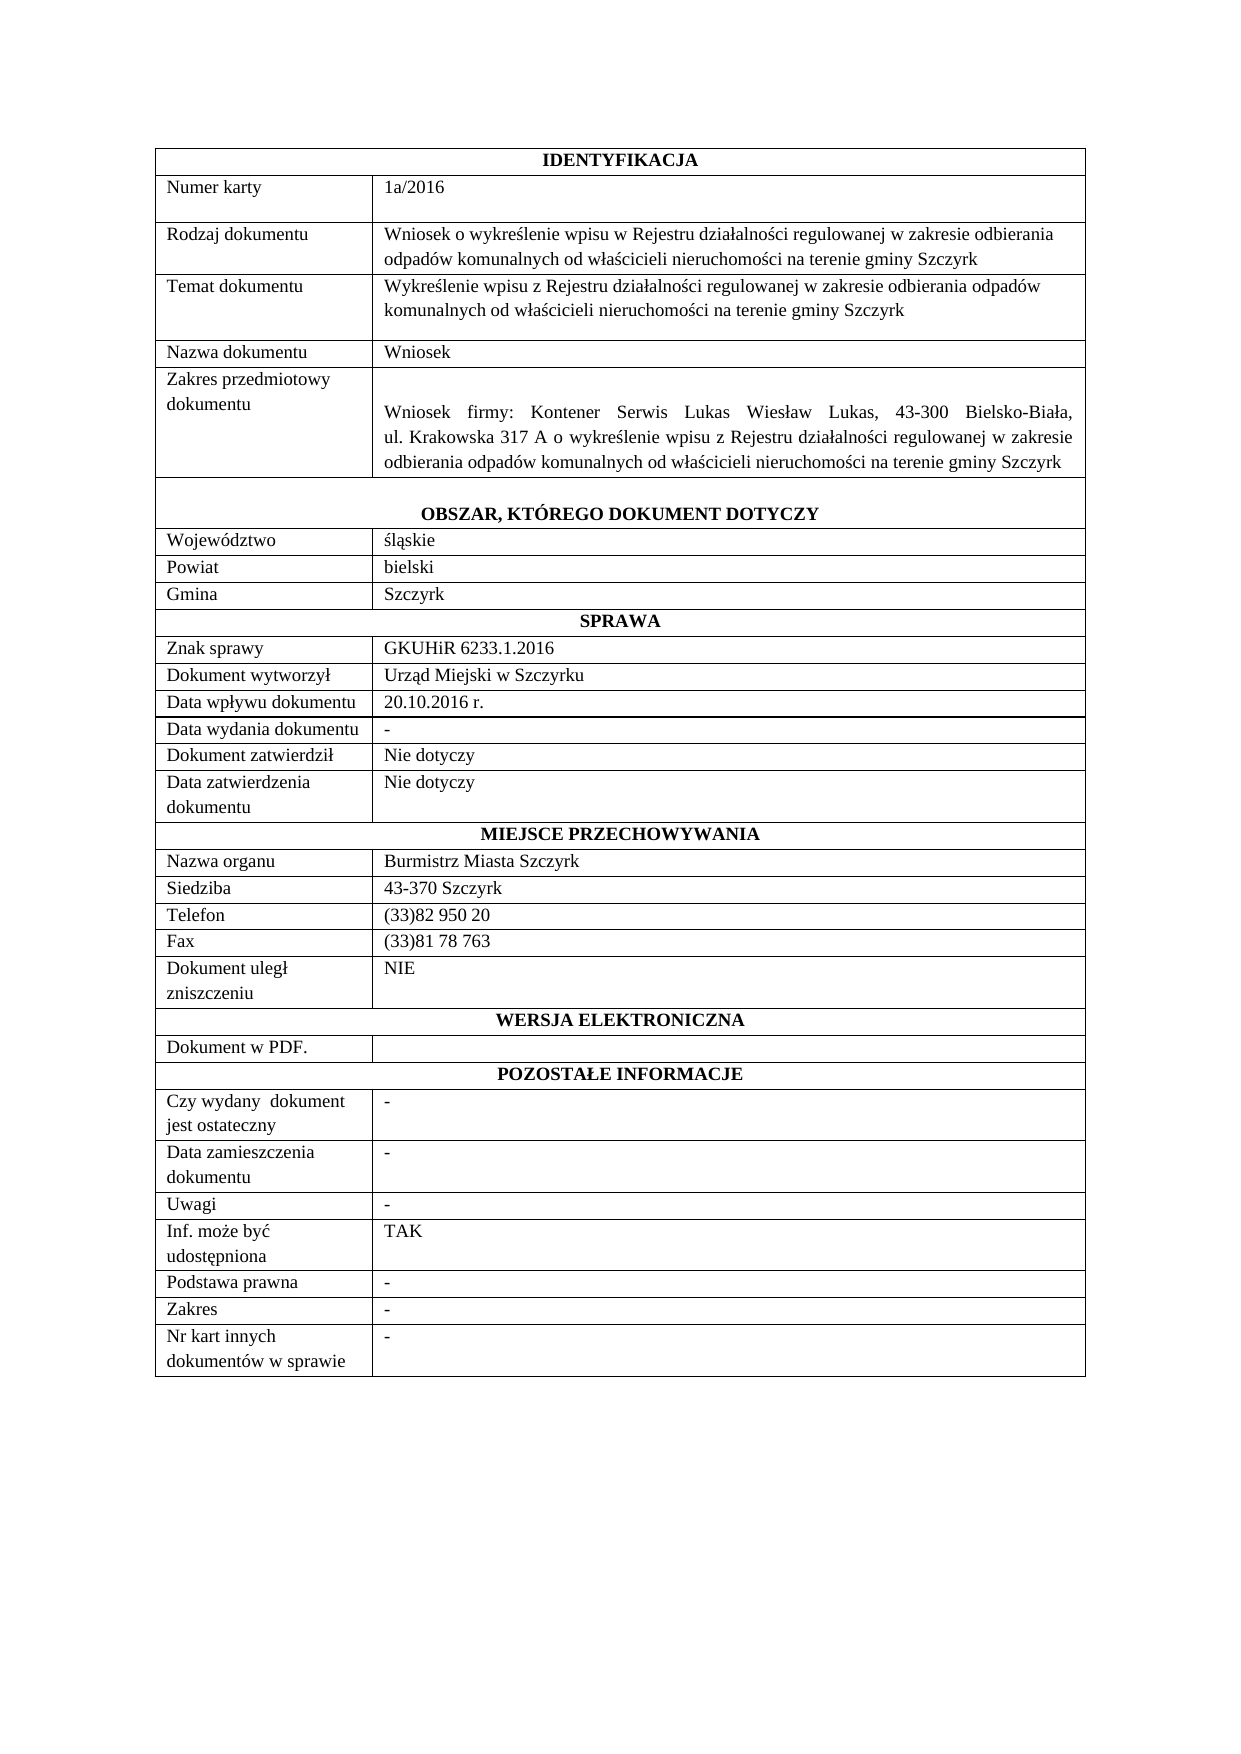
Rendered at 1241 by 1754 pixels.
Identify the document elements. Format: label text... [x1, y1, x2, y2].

table_cell śląskie [373, 529, 1085, 555]
table_cell - [373, 1090, 1085, 1140]
table_cell Fax [156, 930, 372, 956]
table_cell POZOSTAŁE INFORMACJE [156, 1063, 1085, 1088]
table_cell Dokument w PDF. [156, 1036, 372, 1062]
table_cell Data zamieszczenia dokumentu [156, 1141, 372, 1192]
table_cell Urząd Miejski w Szczyrku [373, 664, 1085, 689]
table_cell Rodzaj dokumentu [156, 223, 372, 273]
table_cell - [373, 1325, 1085, 1376]
table_cell Siedziba [156, 877, 372, 902]
table_cell Nr kart innych dokumentów w sprawie [156, 1325, 372, 1376]
table_cell Dokument wytworzył [156, 664, 372, 689]
table_cell (33)81 78 763 [373, 930, 1085, 956]
table_cell - [373, 1298, 1085, 1324]
table_cell bielski [373, 556, 1085, 582]
table_cell Data wpływu dokumentu [156, 691, 372, 716]
table_cell Powiat [156, 556, 372, 582]
table_cell [373, 1036, 1085, 1062]
table_cell Gmina [156, 583, 372, 609]
table_cell Zakres [156, 1298, 372, 1324]
table_cell Wniosek firmy: Kontener Serwis Lukas Wiesław Lukas, 43-300 Bielsko-Biała, ul. Krakowska 317 A o wykreślenie wpisu z Rejestru działalności regulowanej w zakresie odbierania odpadów komunalnych od właścicieli nieruchomości na terenie gminy Szczyrk [373, 368, 1085, 477]
table_cell NIE [373, 957, 1085, 1008]
table_cell Telefon [156, 904, 372, 929]
table_cell Numer karty [156, 176, 372, 222]
table_cell Uwagi [156, 1193, 372, 1219]
table_cell OBSZAR, KTÓREGO DOKUMENT DOTYCZY [156, 478, 1085, 528]
table_cell Temat dokumentu [156, 275, 372, 340]
table_cell Podstawa prawna [156, 1271, 372, 1297]
table_cell 20.10.2016 r. [373, 691, 1085, 716]
table_cell WERSJA ELEKTRONICZNA [156, 1009, 1085, 1035]
table_cell Wniosek o wykreślenie wpisu w Rejestru działalności regulowanej w zakresie odbierania odpadów komunalnych od właścicieli nieruchomości na terenie gminy Szczyrk [373, 223, 1085, 273]
table_cell Nie dotyczy [373, 744, 1085, 770]
table_cell Nazwa dokumentu [156, 341, 372, 367]
table_cell Data wydania dokumentu [156, 718, 372, 743]
table_cell 1a/2016 [373, 176, 1085, 222]
table_cell Szczyrk [373, 583, 1085, 609]
table_cell Nazwa organu [156, 850, 372, 876]
table_header IDENTYFIKACJA [156, 149, 1085, 174]
table_cell Dokument zatwierdził [156, 744, 372, 770]
table_cell Zakres przedmiotowy dokumentu [156, 368, 372, 477]
table_cell 43-370 Szczyrk [373, 877, 1085, 902]
table_cell Wykreślenie wpisu z Rejestru działalności regulowanej w zakresie odbierania odpadów komunalnych od właścicieli nieruchomości na terenie gminy Szczyrk [373, 275, 1085, 340]
table_cell Województwo [156, 529, 372, 555]
table_cell - [373, 1193, 1085, 1219]
table_cell TAK [373, 1220, 1085, 1270]
table_cell - [373, 1141, 1085, 1192]
table_cell Wniosek [373, 341, 1085, 367]
table_cell Burmistrz Miasta Szczyrk [373, 850, 1085, 876]
table_cell (33)82 950 20 [373, 904, 1085, 929]
table_cell - [373, 1271, 1085, 1297]
table_cell SPRAWA [156, 610, 1085, 636]
table_cell Dokument uległ zniszczeniu [156, 957, 372, 1008]
table_cell MIEJSCE PRZECHOWYWANIA [156, 823, 1085, 849]
table_cell Znak sprawy [156, 637, 372, 663]
table_cell - [373, 718, 1085, 743]
table_cell Data zatwierdzenia dokumentu [156, 771, 372, 822]
table_cell Czy wydany dokument jest ostateczny [156, 1090, 372, 1140]
table_cell GKUHiR 6233.1.2016 [373, 637, 1085, 663]
table_cell Inf. może być udostępniona [156, 1220, 372, 1270]
table_cell Nie dotyczy [373, 771, 1085, 822]
